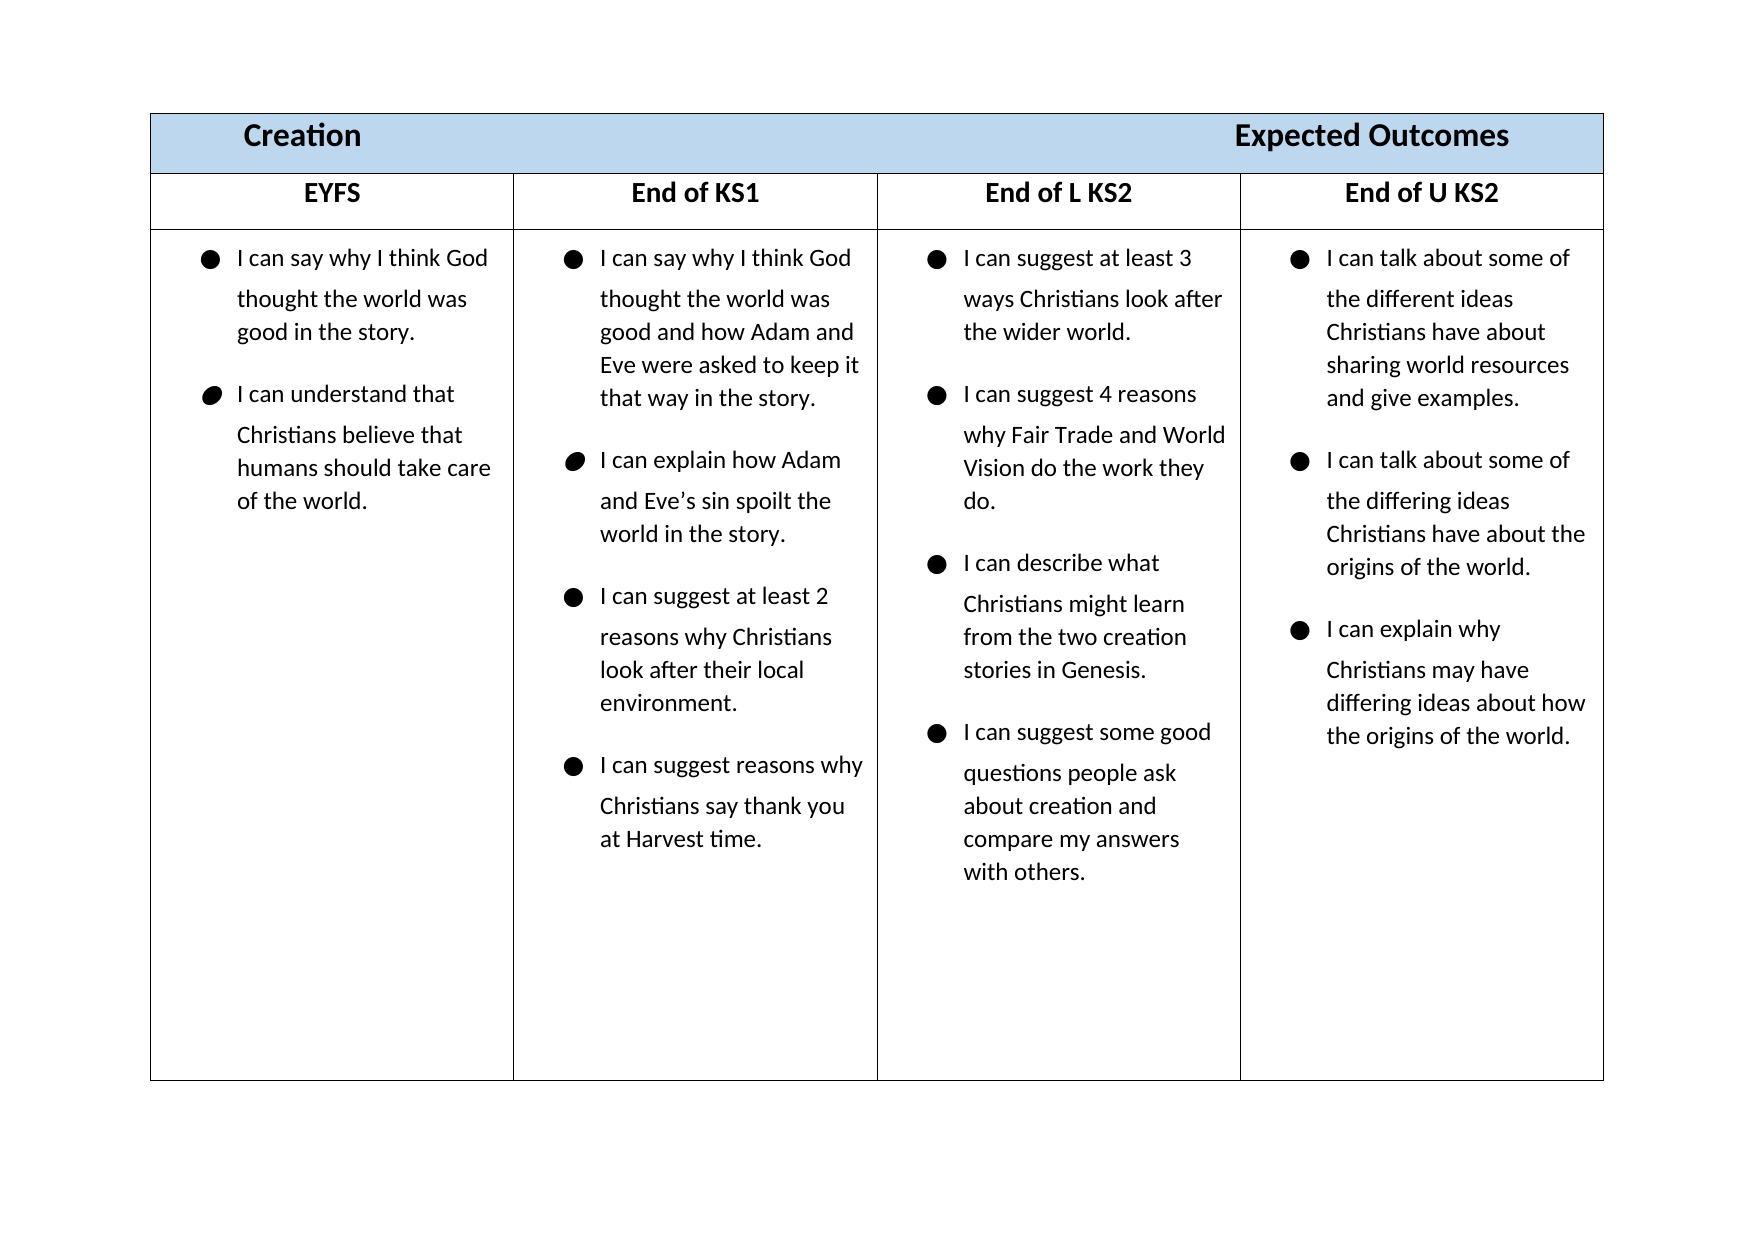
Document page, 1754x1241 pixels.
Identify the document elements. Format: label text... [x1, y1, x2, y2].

table_cell End of KS1 [514, 174, 877, 228]
table_header Creation Expected Outcomes [151, 114, 1603, 173]
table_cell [151, 230, 513, 1080]
table_cell End of U KS2 [1241, 174, 1603, 228]
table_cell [514, 230, 877, 1080]
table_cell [878, 230, 1240, 1080]
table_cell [1241, 230, 1603, 1080]
table_cell EYFS [151, 174, 513, 228]
table_cell End of L KS2 [878, 174, 1240, 228]
